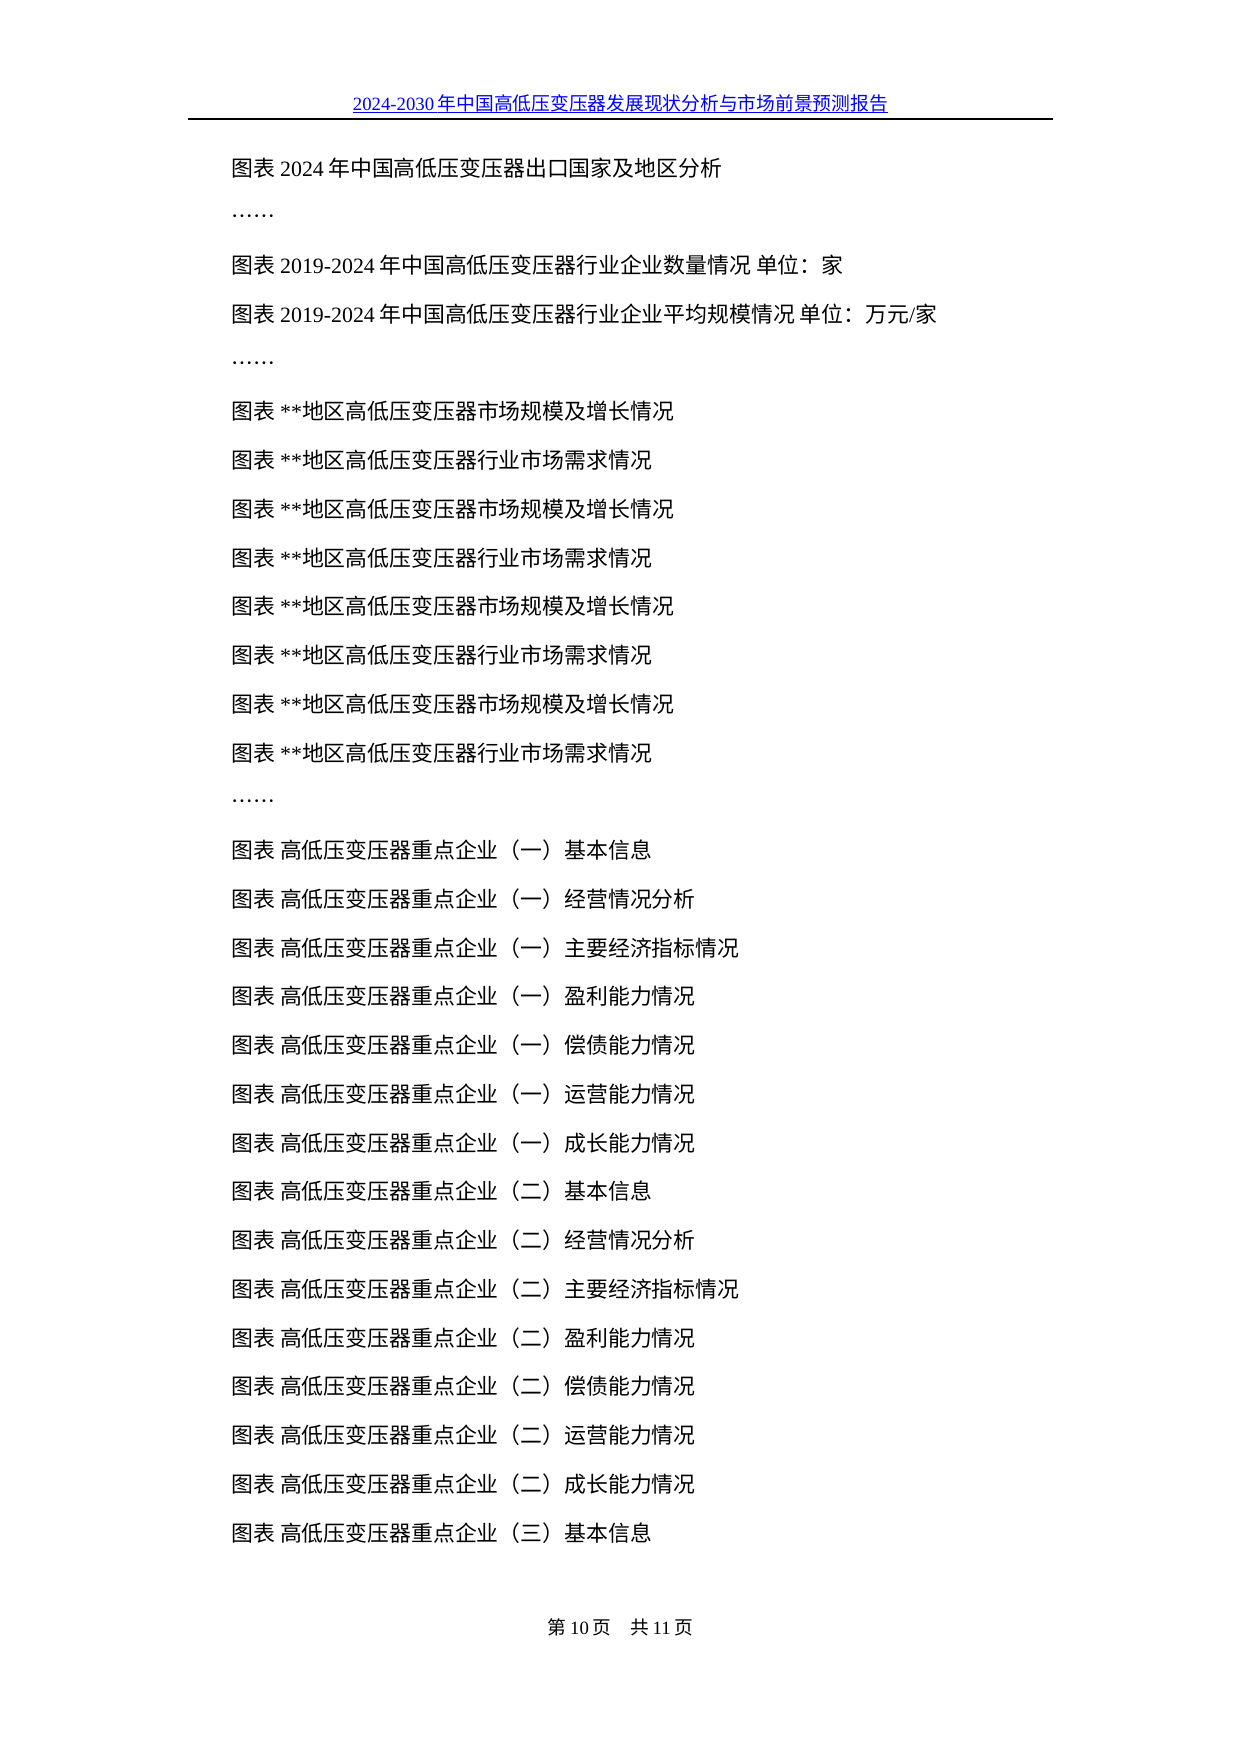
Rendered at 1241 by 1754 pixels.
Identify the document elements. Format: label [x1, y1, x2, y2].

text [187, 150, 1053, 1548]
